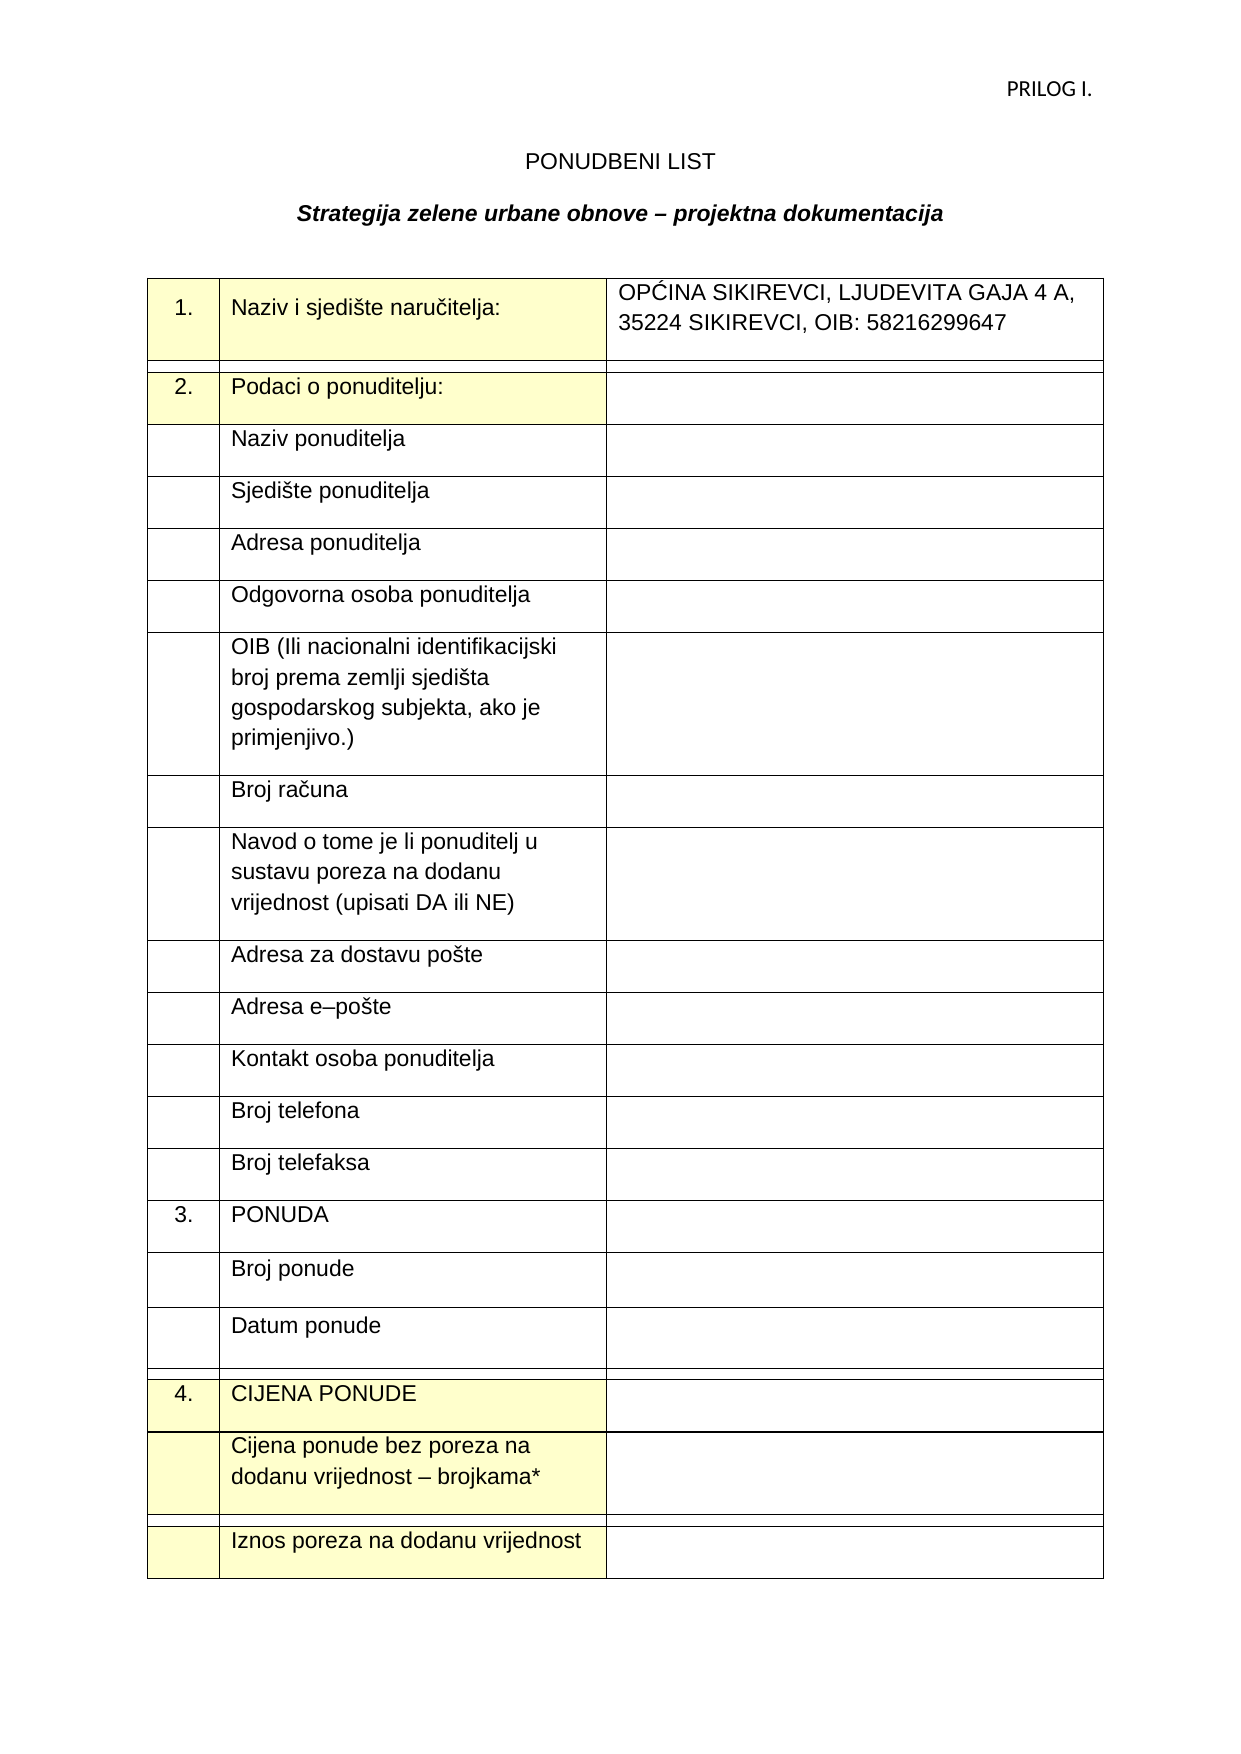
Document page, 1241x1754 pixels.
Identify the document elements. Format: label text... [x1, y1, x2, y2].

table_cell [607, 477, 1103, 528]
table_cell [607, 529, 1103, 580]
table_header 1. [148, 279, 219, 360]
table_cell Podaci o ponuditelju: [220, 373, 606, 424]
table_cell [607, 373, 1103, 424]
table_cell Kontakt osoba ponuditelja [220, 1045, 606, 1096]
table_cell [148, 776, 219, 827]
table_cell [148, 1097, 219, 1148]
table_cell [148, 941, 219, 992]
table_cell [607, 1201, 1103, 1252]
table_cell [148, 993, 219, 1044]
table_cell Broj ponude [220, 1253, 606, 1307]
table_cell [148, 633, 219, 775]
table_cell [148, 529, 219, 580]
table_cell [220, 361, 606, 372]
table_cell PONUDA [220, 1201, 606, 1252]
table_cell [607, 1527, 1103, 1578]
table_cell CIJENA PONUDE [220, 1380, 606, 1431]
table_cell Adresa za dostavu pošte [220, 941, 606, 992]
table_cell [607, 941, 1103, 992]
table_cell [148, 1527, 219, 1578]
table_cell Odgovorna osoba ponuditelja [220, 581, 606, 632]
table_cell [148, 361, 219, 372]
table_cell [148, 1369, 219, 1379]
table_cell Datum ponude [220, 1308, 606, 1368]
table_cell [220, 1515, 606, 1526]
table_cell [148, 1515, 219, 1526]
table_cell [607, 1380, 1103, 1431]
text PONUDBENI LIST [148, 148, 1093, 174]
table_cell [607, 1045, 1103, 1096]
table_cell [607, 1253, 1103, 1307]
table_cell Broj računa [220, 776, 606, 827]
table_cell 3. [148, 1201, 219, 1252]
text Strategija zelene urbane obnove – projektna dokumentacija [148, 200, 1093, 227]
table_cell Naziv ponuditelja [220, 425, 606, 476]
table_cell [607, 581, 1103, 632]
table_cell 4. [148, 1380, 219, 1431]
table_cell Broj telefona [220, 1097, 606, 1148]
table_cell [220, 1369, 606, 1379]
table_cell [607, 1433, 1103, 1514]
table_cell [148, 581, 219, 632]
table_cell [607, 1149, 1103, 1200]
table_cell Adresa e–pošte [220, 993, 606, 1044]
table_cell Cijena ponude bez poreza na dodanu vrijednost – brojkama* [220, 1433, 606, 1514]
table_cell [148, 425, 219, 476]
table_cell [148, 828, 219, 939]
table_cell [220, 1527, 606, 1578]
table_cell [607, 776, 1103, 827]
table_cell Sjedište ponuditelja [220, 477, 606, 528]
table_cell [607, 993, 1103, 1044]
table_cell [148, 1045, 219, 1096]
table_cell [148, 1308, 219, 1368]
table_cell [607, 1308, 1103, 1368]
table_cell [607, 1369, 1103, 1379]
table_cell [607, 633, 1103, 775]
table_cell [607, 1515, 1103, 1526]
table_cell [148, 1253, 219, 1307]
table_cell 2. [148, 373, 219, 424]
table_header OPĆINA SIKIREVCI, LJUDEVITA GAJA 4 A, 35224 SIKIREVCI, OIB: 58216299647 [607, 279, 1103, 360]
table_cell [148, 477, 219, 528]
table_cell [607, 828, 1103, 939]
table_cell [607, 361, 1103, 372]
table_cell OIB (Ili nacionalni identifikacijski broj prema zemlji sjedišta gospodarskog subjekta, ako je primjenjivo.) [220, 633, 606, 775]
table_cell [607, 425, 1103, 476]
table_cell Broj telefaksa [220, 1149, 606, 1200]
table_cell Adresa ponuditelja [220, 529, 606, 580]
table_cell [148, 1433, 219, 1514]
table_cell [148, 1149, 219, 1200]
table_cell [607, 1097, 1103, 1148]
table_header Naziv i sjedište naručitelja: [220, 279, 606, 360]
table_cell Navod o tome je li ponuditelj u sustavu poreza na dodanu vrijednost (upisati DA ili NE) [220, 828, 606, 939]
